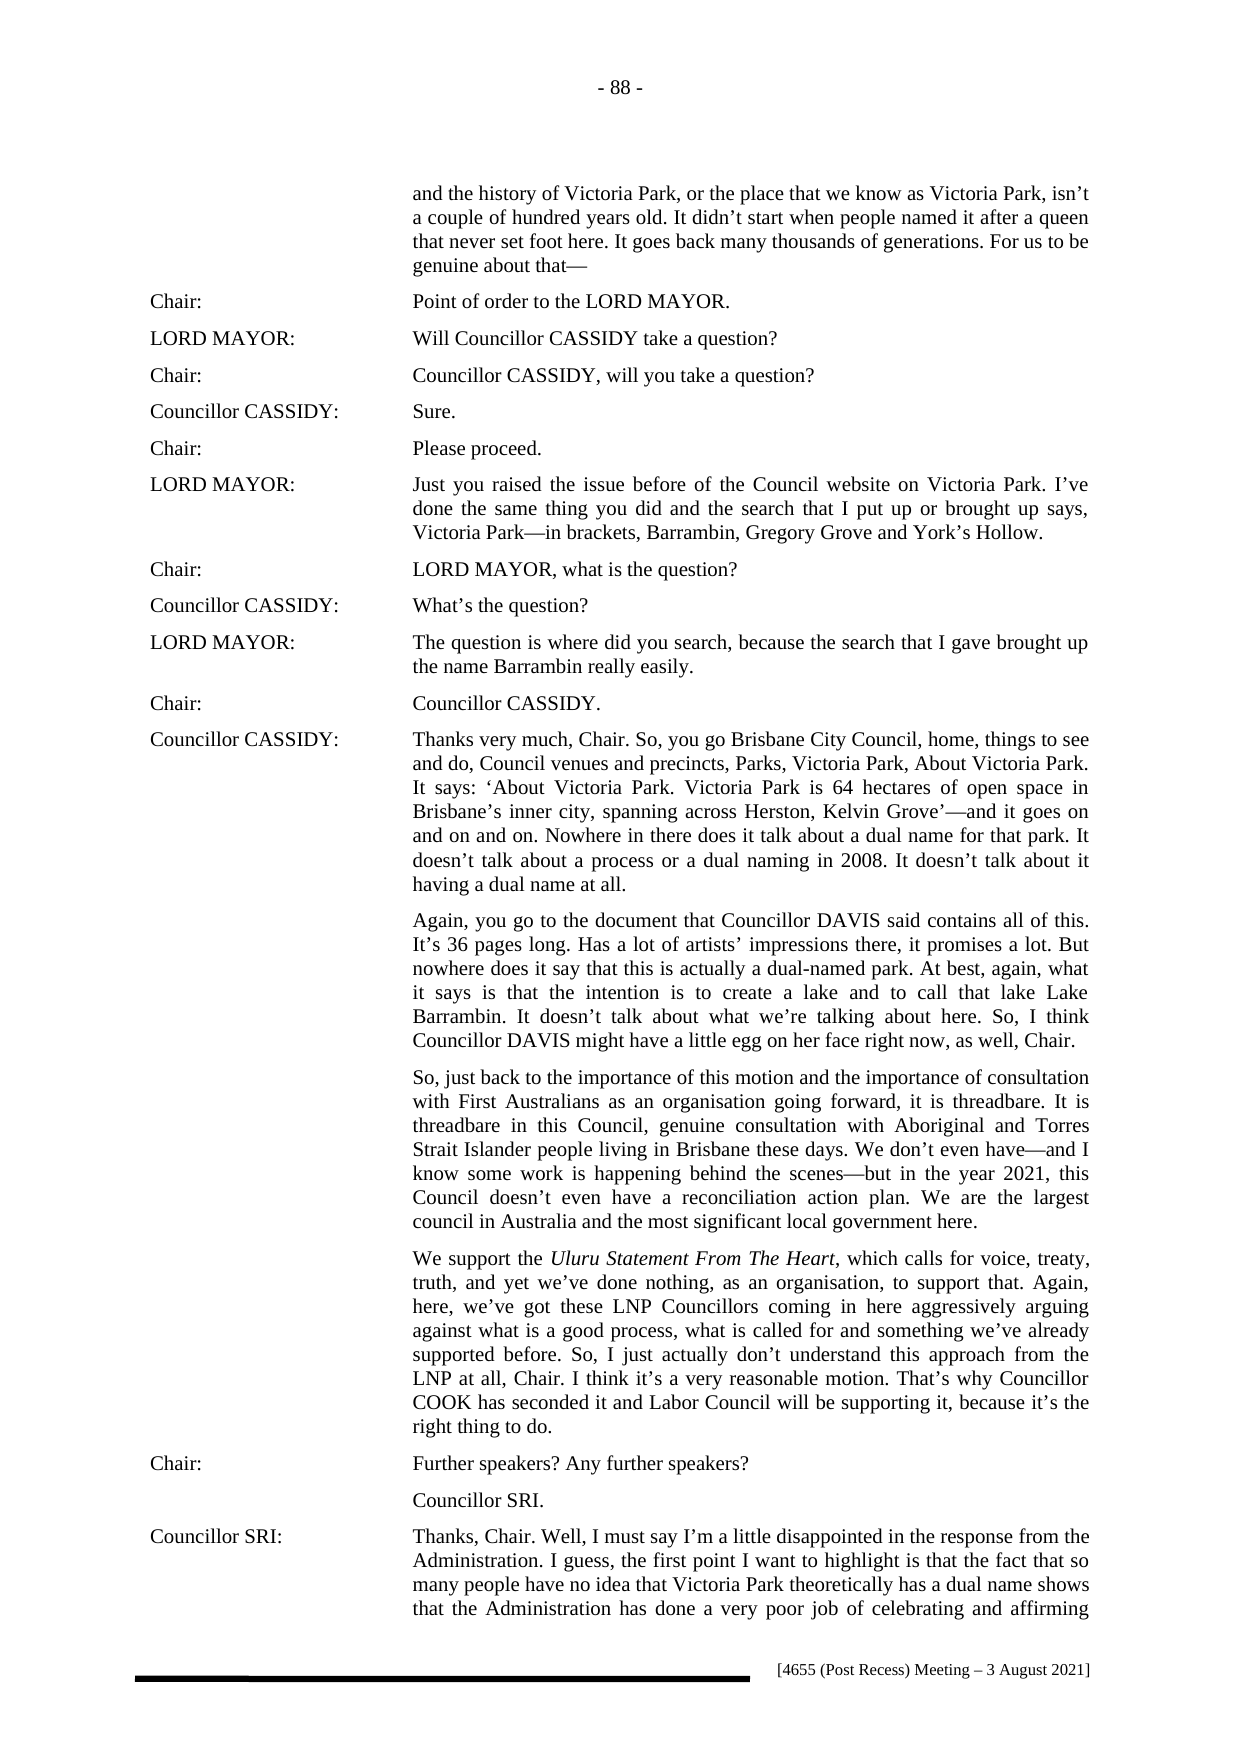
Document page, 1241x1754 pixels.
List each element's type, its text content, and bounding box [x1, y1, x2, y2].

text We support the Uluru Statement From The Heart, which calls for voice, treaty, truth, and yet we’ve done nothing, as an organisation, to support that. Again, here, we’ve got these LNP Councillors coming in here aggressively arguing against what is a good process, what is called for and something we’ve already supported before. So, I just actually don’t understand this approach from the LNP at all, Chair. I think it’s a very reasonable motion. That’s why Councillor COOK has seconded it and Labor Council will be supporting it, because it’s the right thing to do. [150, 1246, 1090, 1438]
text Chair: Councillor CASSIDY, will you take a question? [150, 362, 1090, 387]
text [150, 1524, 1090, 1620]
text Chair: Please proceed. [150, 436, 1090, 460]
text Councillor CASSIDY: Sure. [150, 399, 1090, 423]
text LORD MAYOR: The question is where did you search, because the search that I gave brought up the name Barrambin really easily. [150, 630, 1090, 678]
text So, just back to the importance of this motion and the importance of consultation with First Australians as an organisation going forward, it is threadbare. It is threadbare in this Council, genuine consultation with Aboriginal and Torres Strait Islander people living in Brisbane these days. We don’t even have—and I know some work is happening behind the scenes—but in the year 2021, this Council doesn’t even have a reconciliation action plan. We are the largest council in Australia and the most significant local government here. [150, 1065, 1090, 1233]
text LORD MAYOR: Just you raised the issue before of the Council website on Victoria Park. I’ve done the same thing you did and the search that I put up or brought up says, Victoria Park—in brackets, Barrambin, Gregory Grove and York’s Hollow. [150, 472, 1090, 544]
text Chair: Further speakers? Any further speakers? [150, 1451, 1090, 1475]
text Chair: Point of order to the LORD MAYOR. [150, 289, 1090, 313]
text Again, you go to the document that Councillor DAVIS said contains all of this. It’s 36 pages long. Has a lot of artists’ impressions there, it promises a lot. But nowhere does it say that this is actually a dual-named park. At best, again, what it says is that the intention is to create a lake and to call that lake Lake Barrambin. It doesn’t talk about what we’re talking about here. So, I think Councillor DAVIS might have a little egg on her face right now, as well, Chair. [150, 908, 1090, 1052]
text Councillor CASSIDY: Thanks very much, Chair. So, you go Brisbane City Council, home, things to see and do, Council venues and precincts, Parks, Victoria Park, About Victoria Park. It says: ‘About Victoria Park. Victoria Park is 64 hectares of open space in Brisbane’s inner city, spanning across Herston, Kelvin Grove’—and it goes on and on and on. Nowhere in there does it talk about a dual name for that park. It doesn’t talk about a process or a dual naming in 2008. It doesn’t talk about it having a dual name at all. [150, 727, 1090, 896]
text LORD MAYOR: Will Councillor CASSIDY take a question? [150, 326, 1090, 350]
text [150, 181, 1090, 277]
text Chair: LORD MAYOR, what is the question? [150, 557, 1090, 581]
text Councillor SRI. [412, 1487, 1090, 1512]
text Councillor CASSIDY: What’s the question? [150, 593, 1090, 617]
text Chair: Councillor CASSIDY. [150, 691, 1090, 715]
